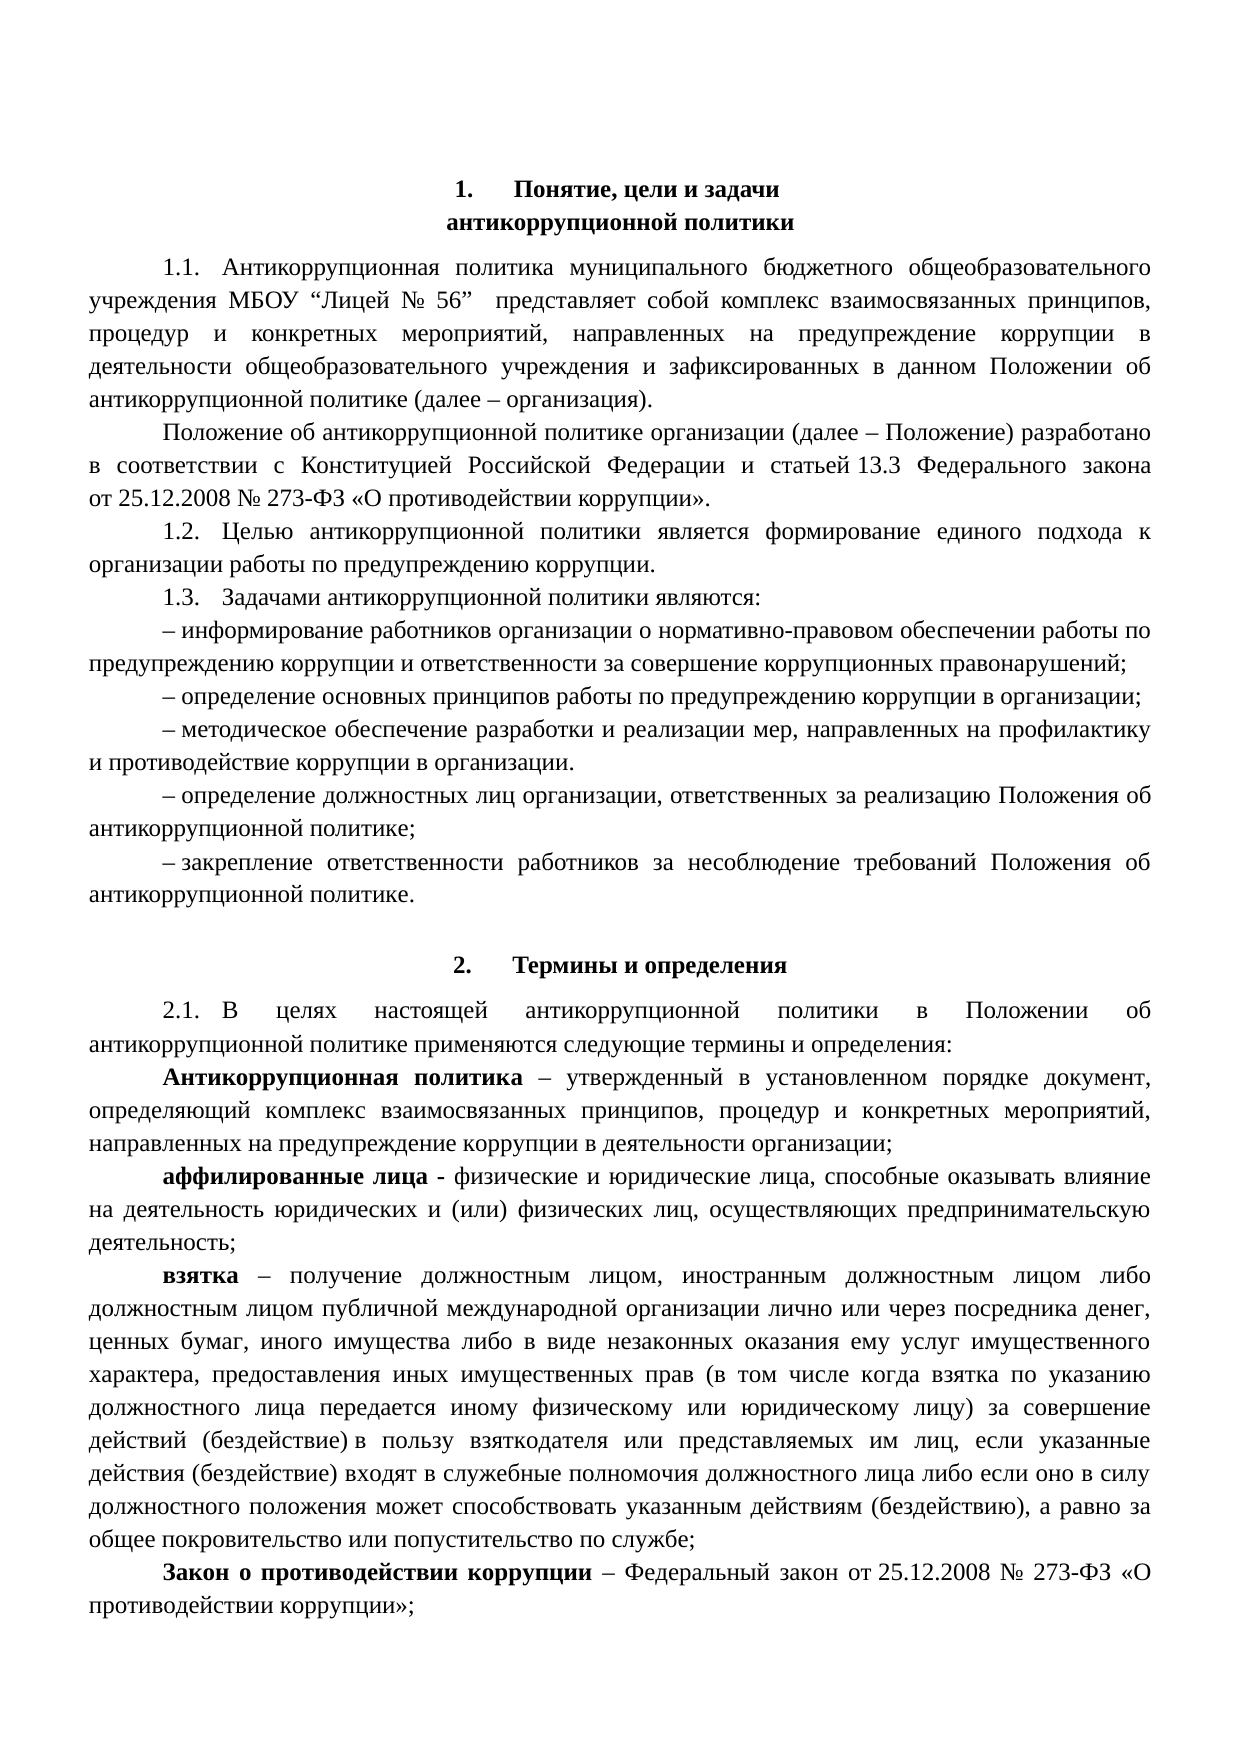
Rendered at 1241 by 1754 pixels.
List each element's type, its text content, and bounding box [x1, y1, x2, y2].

text аффилированные лица - физические и юридические лица, способные оказывать влияние на деятельность юридических и (или) физических лиц, осуществляющих предпринимательскую деятельность; [89, 1161, 1152, 1256]
list Антикоррупционная политика муниципального бюджетного общеобразовательного учреждения МБОУ “Лицей № 56” представляет собой комплекс взаимосвязанных принципов, процедур и конкретных мероприятий, направленных на предупреждение коррупции в деятельности общеобразовательного учреждения и зафиксированных в данном Положении об антикоррупционной политике (далее – организация). [89, 252, 1152, 413]
list Целью антикоррупционной политики является формирование единого подхода к организации работы по предупреждению коррупции. [89, 516, 1152, 578]
list Термины и определения [89, 950, 1152, 979]
list В целях настоящей антикоррупционной политики в Положении об антикоррупционной политике применяются следующие термины и определения: [89, 996, 1152, 1057]
text – определение основных принципов работы по предупреждению коррупции в организации; [89, 681, 1152, 710]
text – определение должностных лиц организации, ответственных за реализацию Положения об антикоррупционной политике; [89, 781, 1152, 842]
text Закон о противодействии коррупции – Федеральный закон от 25.12.2008 № 273-ФЗ «О противодействии коррупции»; [89, 1557, 1152, 1619]
text – информирование работников организации о нормативно-правовом обеспечении работы по предупреждению коррупции и ответственности за совершение коррупционных правонарушений; [89, 615, 1152, 677]
list Понятие, цели и задачи антикоррупционной политики [89, 174, 1152, 235]
text Положение об антикоррупционной политике организации (далее – Положение) разработано в соответствии с Конституцией Российской Федерации и статьей 13.3 Федерального закона от 25.12.2008 № 273-ФЗ «О противодействии коррупции». [89, 417, 1152, 512]
text Антикоррупционная политика – утвержденный в установленном порядке документ, определяющий комплекс взаимосвязанных принципов, процедур и конкретных мероприятий, направленных на предупреждение коррупции в деятельности организации; [89, 1062, 1152, 1156]
list Задачами антикоррупционной политики являются: [89, 582, 1152, 611]
text – закрепление ответственности работников за несоблюдение требований Положения об антикоррупционной политике. [89, 847, 1152, 908]
text – методическое обеспечение разработки и реализации мер, направленных на профилактику и противодействие коррупции в организации. [89, 714, 1152, 776]
